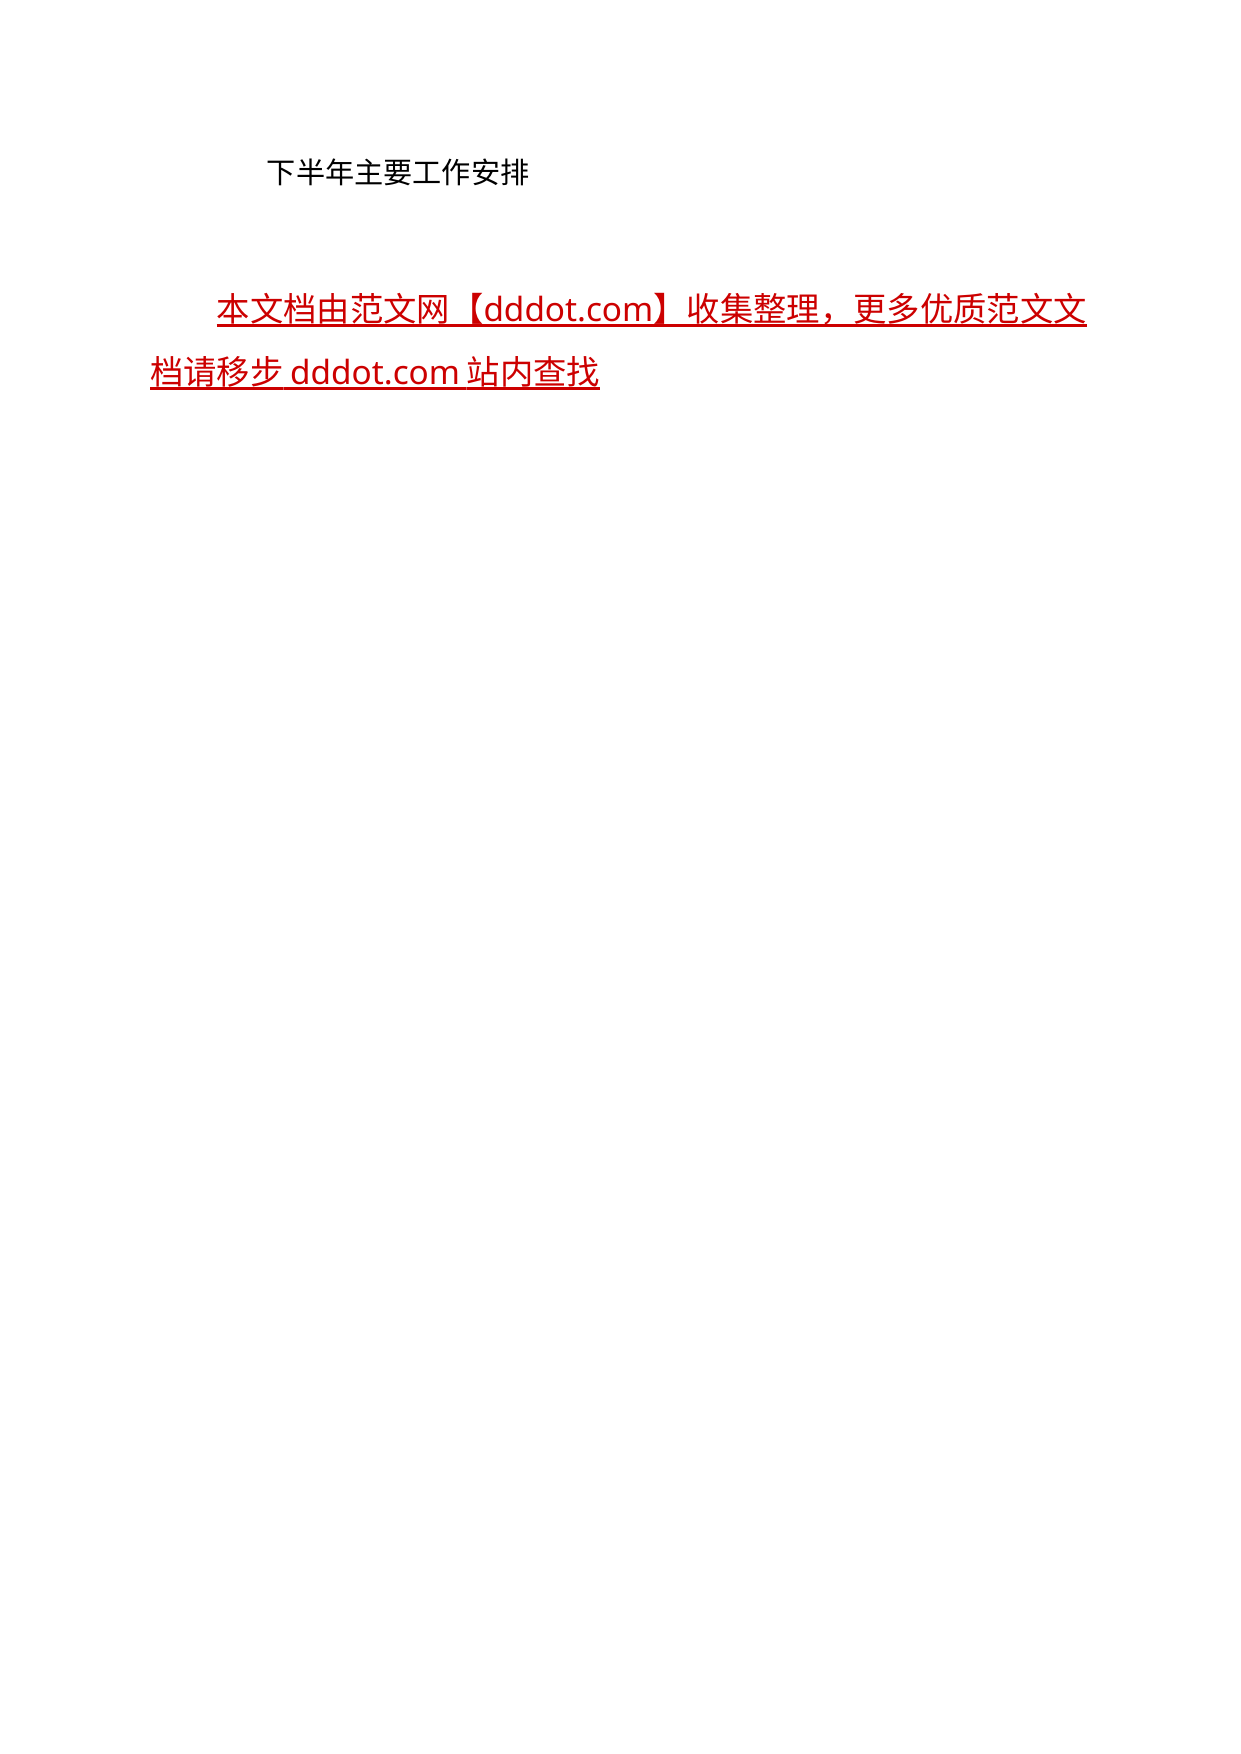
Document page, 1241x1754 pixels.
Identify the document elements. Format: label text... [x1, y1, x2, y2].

text 下半年主要工作安排 [150, 150, 1090, 192]
text 本文档由范文网【dddot.com】收集整理，更多优质范文文档请移步dddot.com站内查找 [150, 283, 1090, 394]
